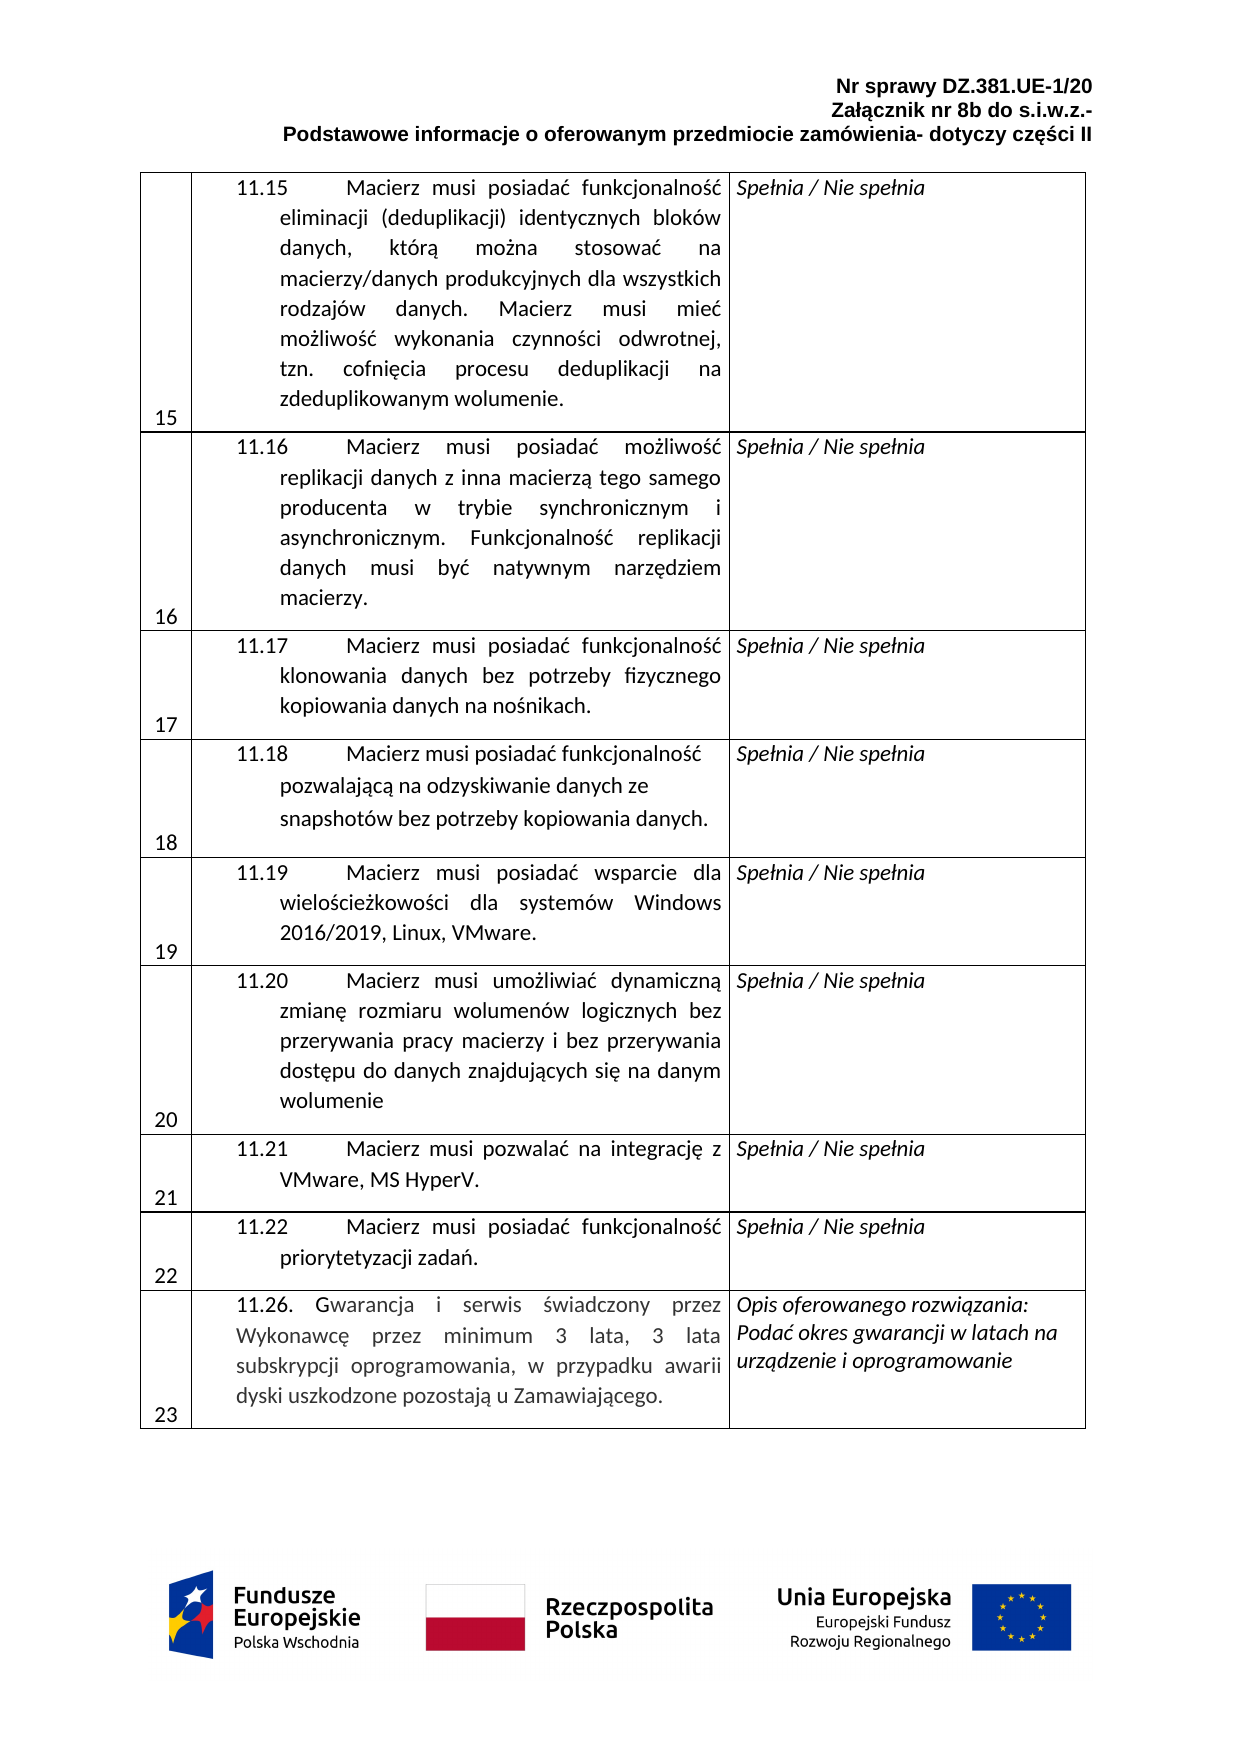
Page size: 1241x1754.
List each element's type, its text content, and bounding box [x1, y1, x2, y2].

table_cell Macierz musi posiadać funkcjonalność priorytetyzacji zadań. [192, 1213, 729, 1289]
picture [147, 1548, 1093, 1681]
table_cell 19 [141, 858, 191, 965]
table_cell 20 [141, 966, 191, 1133]
table_cell 16 [141, 433, 191, 630]
table_cell Spełnia / Nie spełnia [730, 966, 1085, 1133]
table_cell Macierz musi umożliwiać dynamiczną zmianę rozmiaru wolumenów logicznych bez przerywania pracy macierzy i bez przerywania dostępu do danych znajdujących się na danym wolumenie [192, 966, 729, 1133]
table_cell 11.26. Gwarancja i serwis świadczony przez Wykonawcę przez minimum 3 lata, 3 lata subskrypcji oprogramowania, w przypadku awarii dyski uszkodzone pozostają u Zamawiającego. [192, 1291, 729, 1428]
table_cell 23 [141, 1291, 191, 1428]
table_cell Macierz musi pozwalać na integrację z VMware, MS HyperV. [192, 1135, 729, 1211]
table_cell Spełnia / Nie spełnia [730, 858, 1085, 965]
table_cell Macierz musi posiadać możliwość replikacji danych z inna macierzą tego samego producenta w trybie synchronicznym i asynchronicznym. Funkcjonalność replikacji danych musi być natywnym narzędziem macierzy. [192, 433, 729, 630]
table_cell 21 [141, 1135, 191, 1211]
table_cell Spełnia / Nie spełnia [730, 631, 1085, 738]
table_cell Spełnia / Nie spełnia [730, 1135, 1085, 1211]
table_cell Macierz musi posiadać funkcjonalność pozwalającą na odzyskiwanie danych ze snapshotów bez potrzeby kopiowania danych. [192, 740, 729, 857]
table_cell 22 [141, 1213, 191, 1289]
table_cell 15 [141, 173, 191, 431]
table_cell 17 [141, 631, 191, 738]
table_cell Macierz musi posiadać wsparcie dla wielościeżkowości dla systemów Windows 2016/2019, Linux, VMware. [192, 858, 729, 965]
table_cell Spełnia / Nie spełnia [730, 740, 1085, 857]
table_cell Spełnia / Nie spełnia [730, 173, 1085, 431]
table_cell Opis oferowanego rozwiązania: Podać okres gwarancji w latach na urządzenie i oprogramowanie [730, 1291, 1085, 1428]
table_cell Spełnia / Nie spełnia [730, 1213, 1085, 1289]
table_cell 18 [141, 740, 191, 857]
table_cell Spełnia / Nie spełnia [730, 433, 1085, 630]
table_cell Macierz musi posiadać funkcjonalność eliminacji (deduplikacji) identycznych bloków danych, którą można stosować na macierzy/danych produkcyjnych dla wszystkich rodzajów danych. Macierz musi mieć możliwość wykonania czynności odwrotnej, tzn. cofnięcia procesu deduplikacji na zdeduplikowanym wolumenie. [192, 173, 729, 431]
table_cell Macierz musi posiadać funkcjonalność klonowania danych bez potrzeby fizycznego kopiowania danych na nośnikach. [192, 631, 729, 738]
